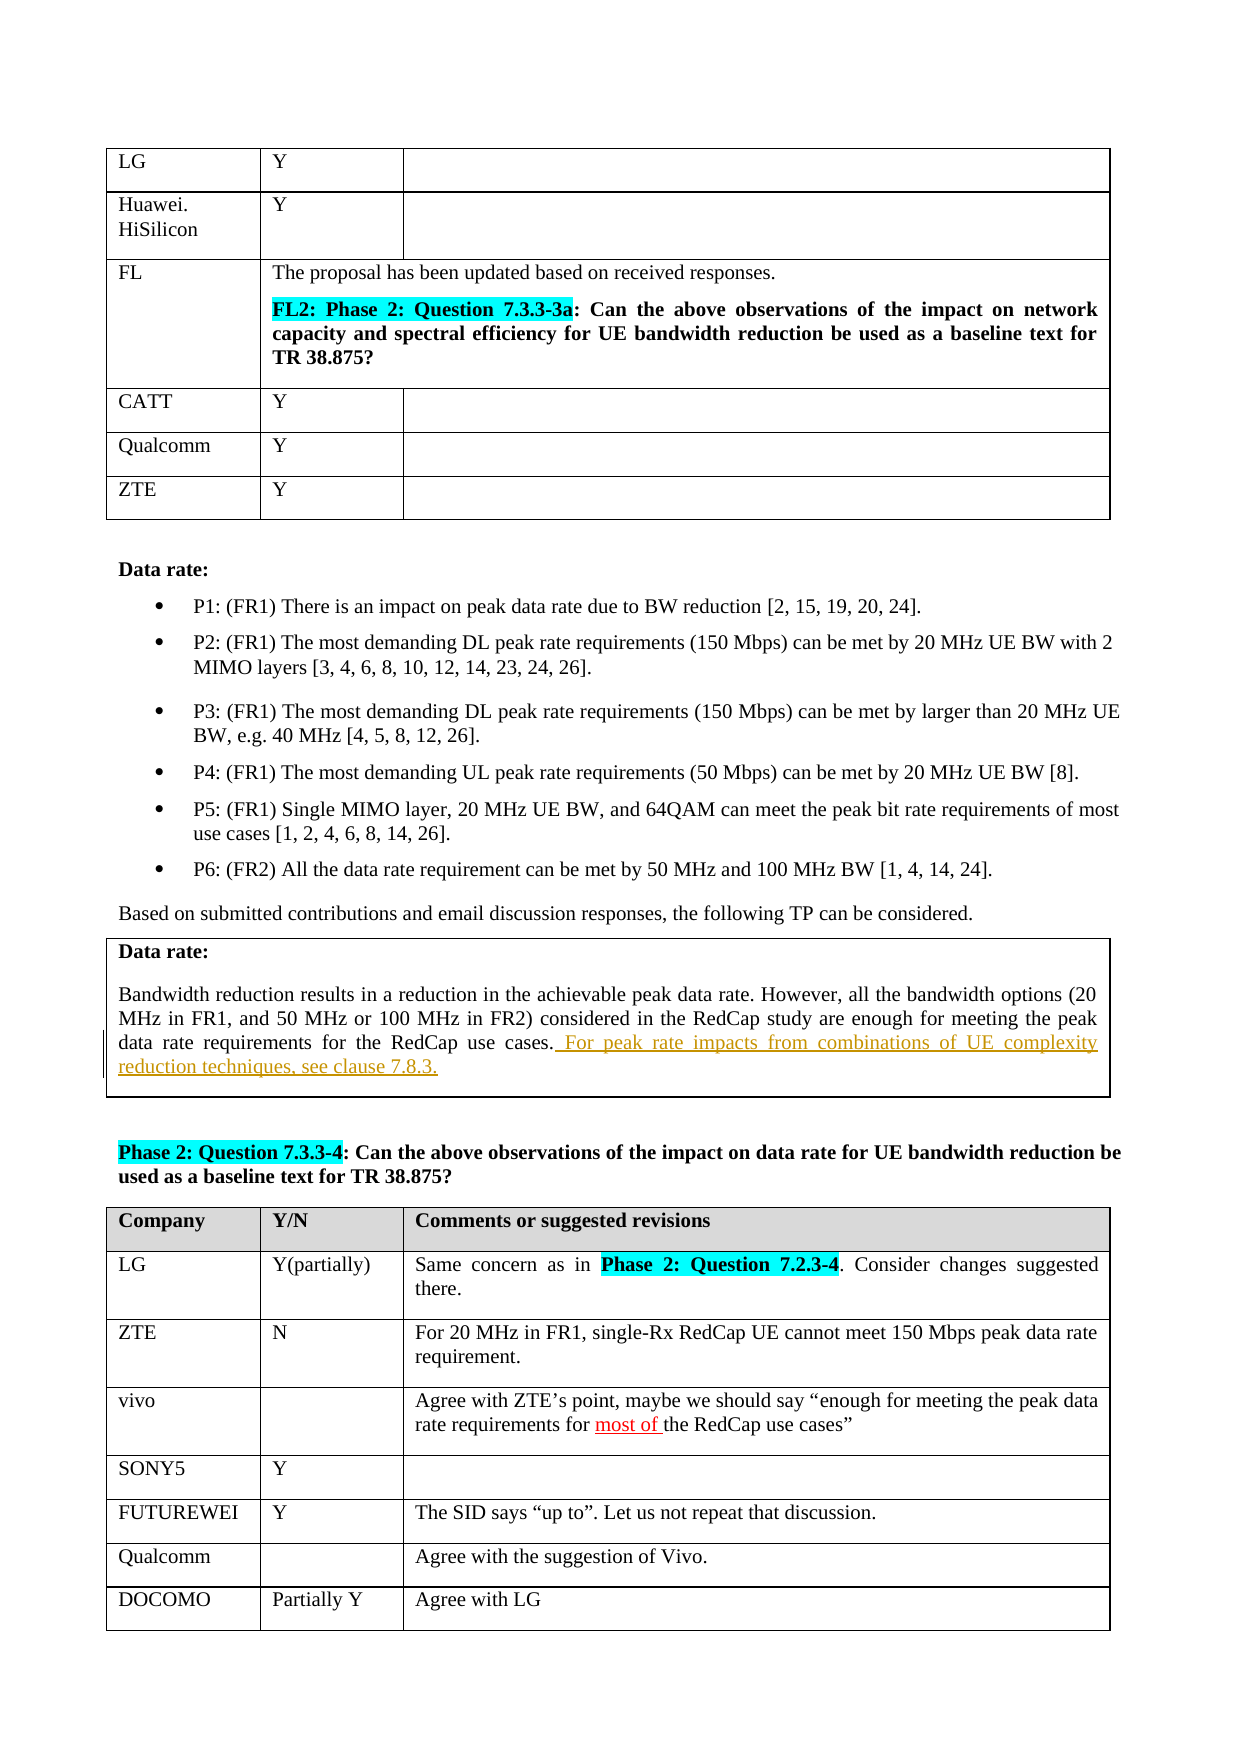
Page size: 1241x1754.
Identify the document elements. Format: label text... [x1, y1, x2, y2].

table_cell Qualcomm [107, 433, 260, 476]
text Data rate: [118, 557, 1122, 581]
table_cell vivo [107, 1388, 260, 1455]
table_cell FL [107, 260, 260, 388]
table_cell [404, 193, 1109, 259]
table_cell Y [261, 149, 403, 191]
text Based on submitted contributions and email discussion responses, the following TP can be considered. [118, 901, 1122, 925]
table_cell [261, 1388, 403, 1455]
table_cell [404, 149, 1109, 191]
table_cell Y [261, 1456, 403, 1499]
table_cell Agree with LG [404, 1588, 1109, 1630]
table_cell LG [107, 1252, 260, 1319]
table_cell N [261, 1320, 403, 1387]
table_cell [404, 477, 1109, 519]
table_cell LG [107, 149, 260, 191]
text Phase 2: Question 7.3.3-4: Can the above observations of the impact on data rate for UE bandwidth reduction be used as a baseline text for TR 38.875? [118, 1140, 1122, 1188]
table_cell For 20 MHz in FR1, single-Rx RedCap UE cannot meet 150 Mbps peak data rate requirement. [404, 1320, 1109, 1387]
table_cell [404, 389, 1109, 432]
table_cell ZTE [107, 477, 260, 519]
table_cell [404, 433, 1109, 476]
table_cell CATT [107, 389, 260, 432]
table_cell DOCOMO [107, 1588, 260, 1630]
table_cell Y [261, 477, 403, 519]
table_cell [404, 1456, 1109, 1499]
table_cell The SID says “up to”. Let us not repeat that discussion. [404, 1500, 1109, 1542]
list P6: (FR2) All the data rate requirement can be met by 50 MHz and 100 MHz BW [1, 4, 14, 24]. [156, 857, 1122, 881]
table_cell The proposal has been updated based on received responses. FL2: Phase 2: Question 7.3.3-3a: Can the above observations of the impact on network capacity and spectral efficiency for UE bandwidth reduction be used as a baseline text for TR 38.875? [261, 260, 1109, 388]
table_cell Y(partially) [261, 1252, 403, 1319]
table_cell FUTUREWEI [107, 1500, 260, 1542]
table_header Y/N [261, 1208, 403, 1251]
table_cell Y [261, 389, 403, 432]
table_cell SONY5 [107, 1456, 260, 1499]
table_cell Agree with the suggestion of Vivo. [404, 1544, 1109, 1586]
table_cell Partially Y [261, 1588, 403, 1630]
table_cell Y [261, 193, 403, 259]
table_cell Y [261, 1500, 403, 1542]
list P4: (FR1) The most demanding UL peak rate requirements (50 Mbps) can be met by 20 MHz UE BW [8]. [156, 760, 1122, 784]
table_cell [261, 1544, 403, 1586]
table_header Comments or suggested revisions [404, 1208, 1109, 1251]
list P2: (FR1) The most demanding DL peak rate requirements (150 Mbps) can be met by 20 MHz UE BW with 2 MIMO layers [3, 4, 6, 8, 10, 12, 14, 23, 24, 26]. [156, 630, 1122, 679]
list P1: (FR1) There is an impact on peak data rate due to BW reduction [2, 15, 19, 20, 24]. [156, 593, 1122, 618]
table_cell Huawei. HiSilicon [107, 193, 260, 259]
table_cell Qualcomm [107, 1544, 260, 1586]
list P5: (FR1) Single MIMO layer, 20 MHz UE BW, and 64QAM can meet the peak bit rate requirements of most use cases [1, 2, 4, 6, 8, 14, 26]. [156, 796, 1122, 844]
table_cell Agree with ZTE’s point, maybe we should say “enough for meeting the peak data rate requirements for most of the RedCap use cases” [404, 1388, 1109, 1455]
table_cell Same concern as in Phase 2: Question 7.2.3-4. Consider changes suggested there. [404, 1252, 1109, 1319]
table_header Company [107, 1208, 260, 1251]
list P3: (FR1) The most demanding DL peak rate requirements (150 Mbps) can be met by larger than 20 MHz UE BW, e.g. 40 MHz [4, 5, 8, 12, 26]. [156, 699, 1122, 747]
table_cell ZTE [107, 1320, 260, 1387]
table_header Data rate: Bandwidth reduction results in a reduction in the achievable peak data rate. However, all the bandwidth options (20 MHz in FR1, and 50 MHz or 100 MHz in FR2) considered in the RedCap study are enough for meeting the peak data rate requirements for the RedCap use cases. [107, 939, 1109, 1096]
table_cell Y [261, 433, 403, 476]
